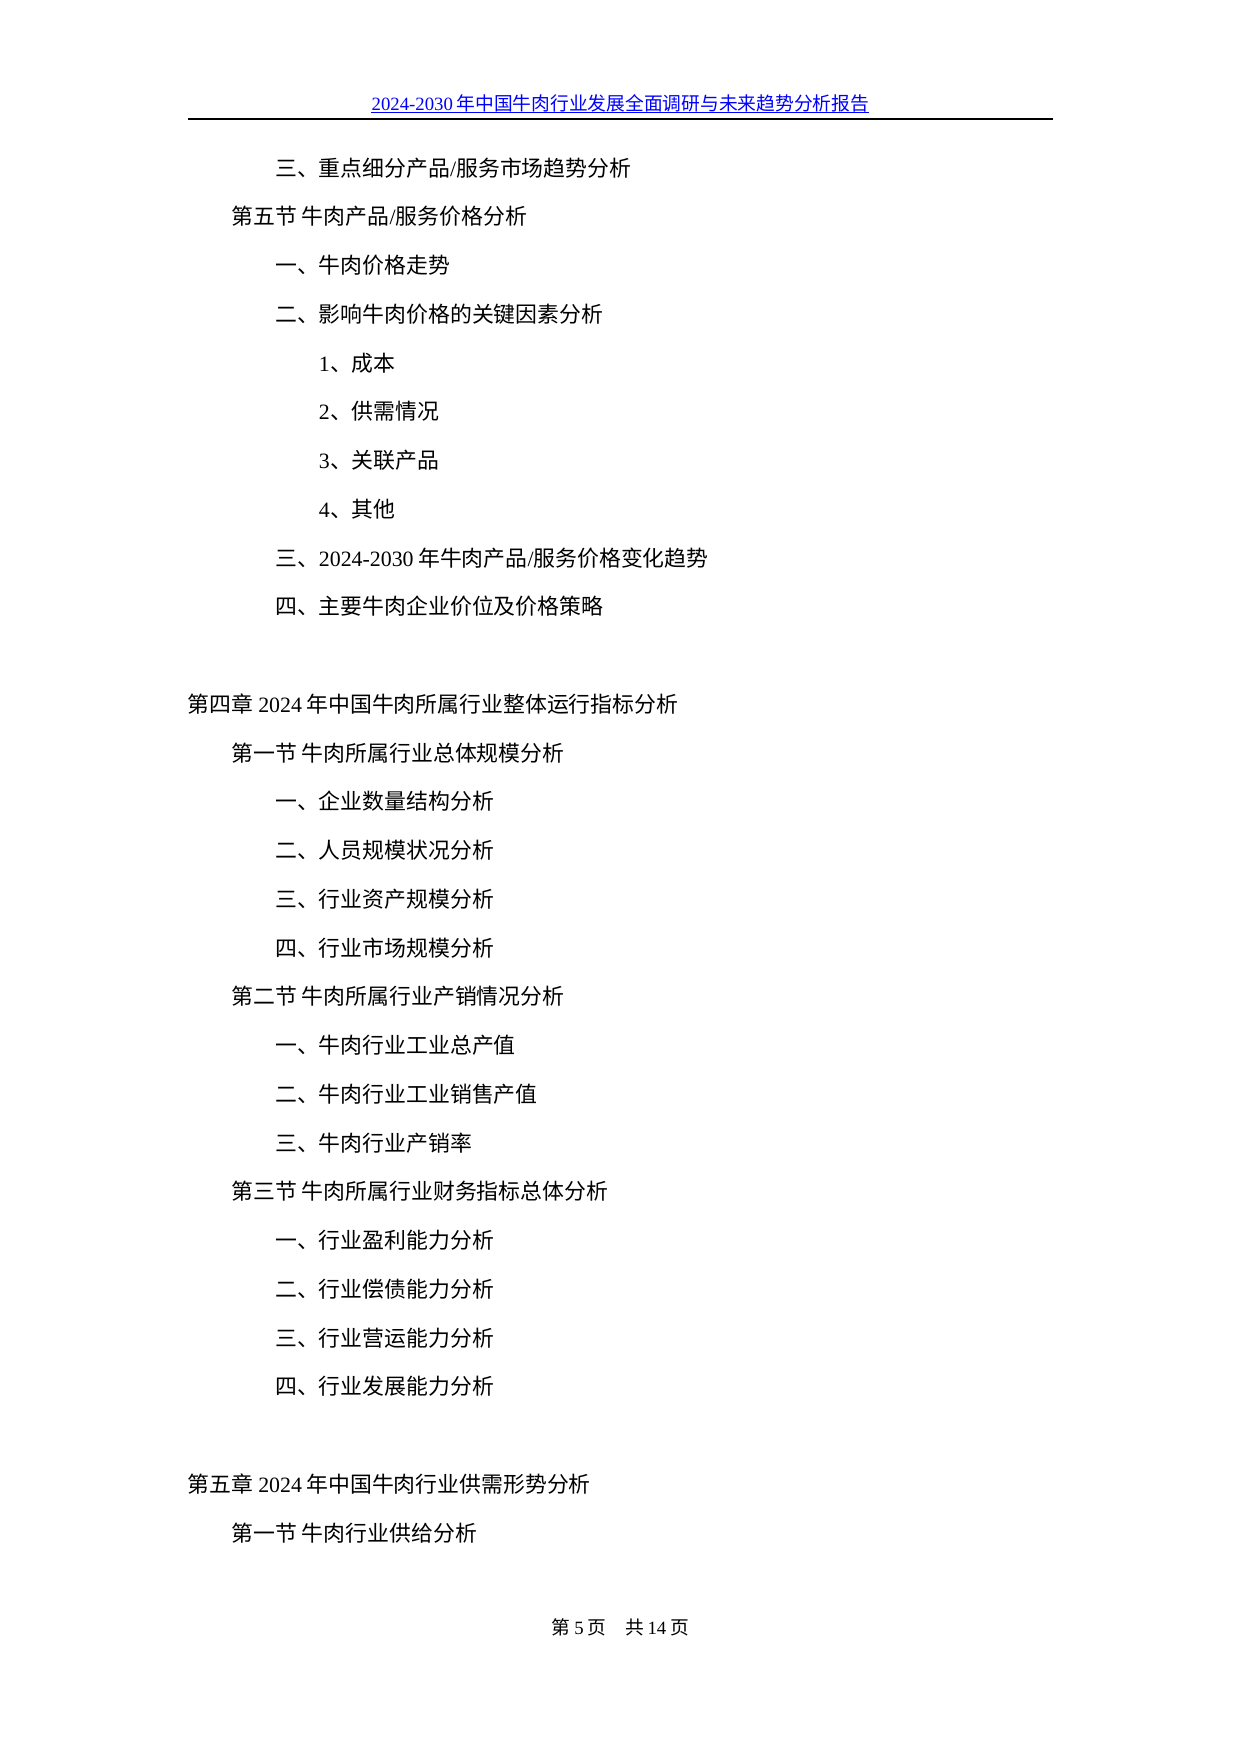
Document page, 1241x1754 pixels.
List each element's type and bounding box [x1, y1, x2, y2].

text [187, 150, 1053, 1548]
